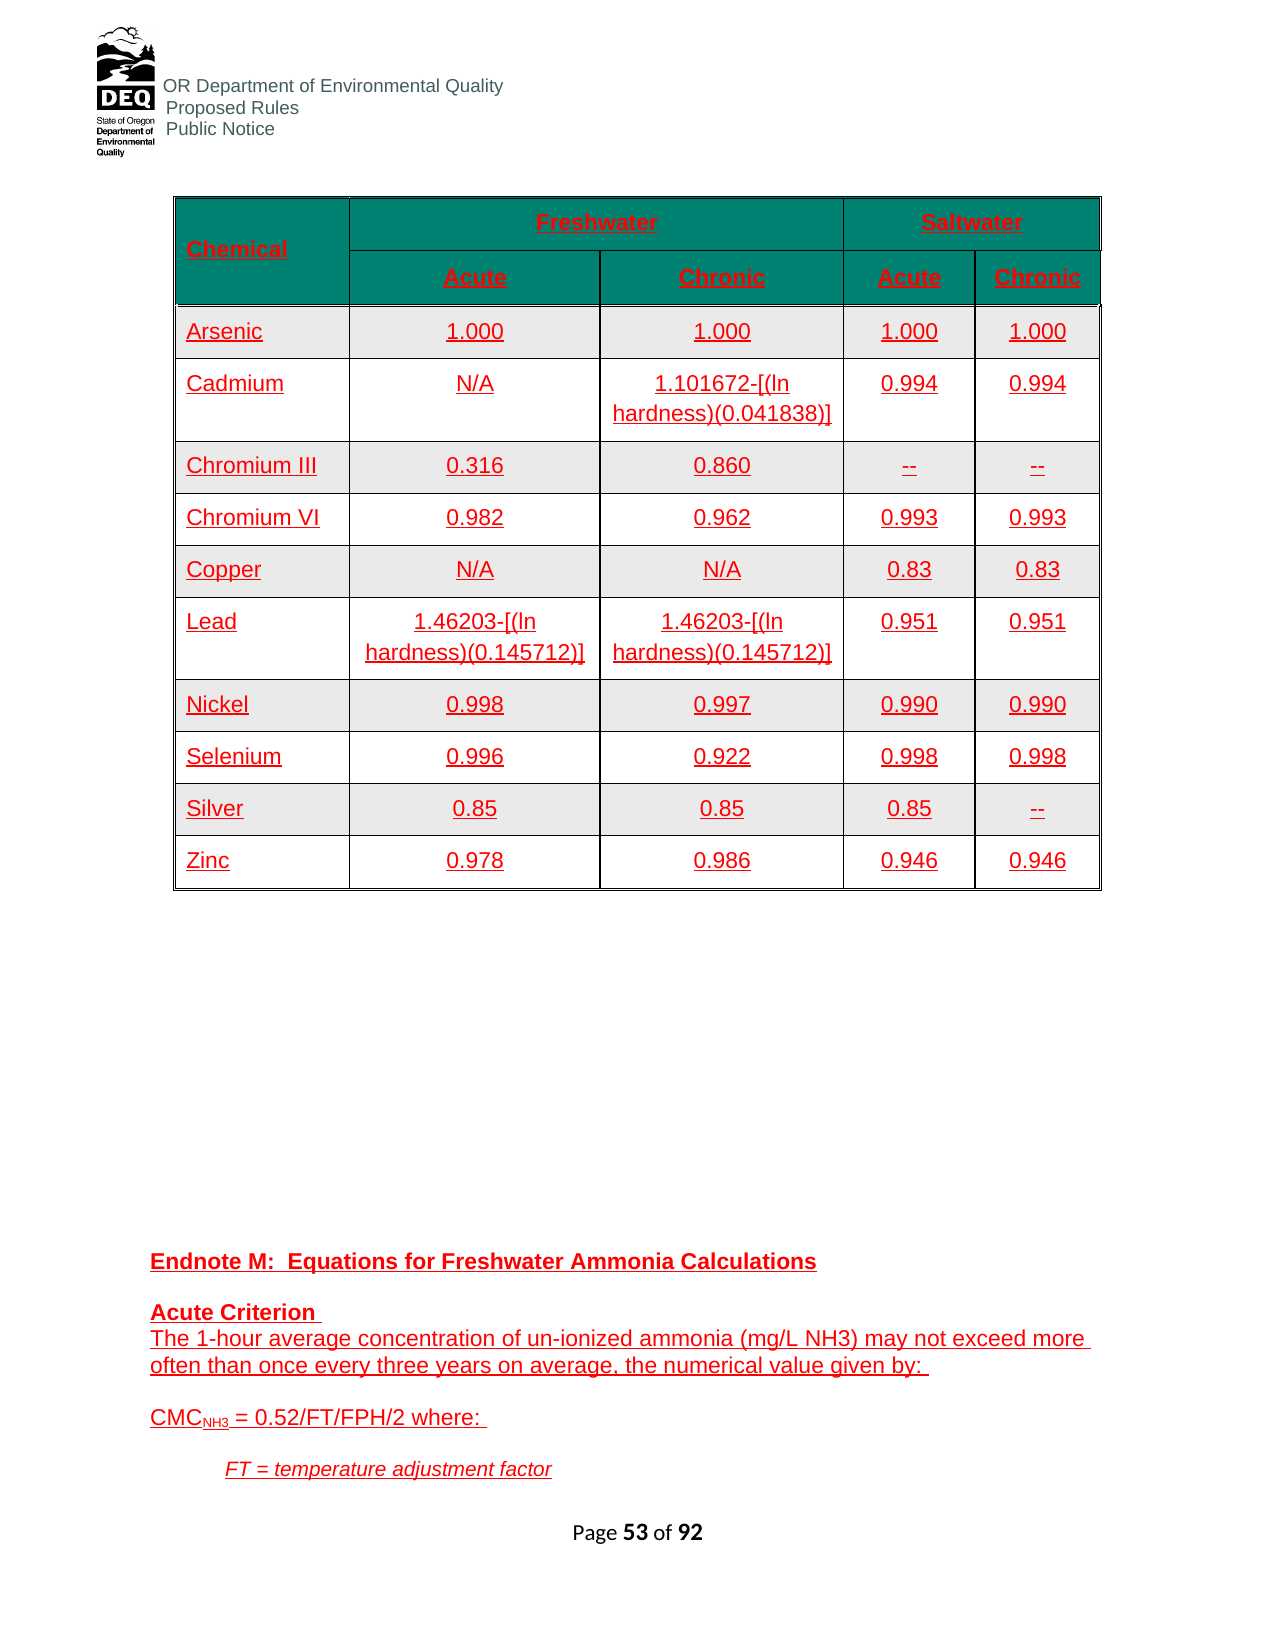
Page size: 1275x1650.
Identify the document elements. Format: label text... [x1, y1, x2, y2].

table_cell -- [976, 784, 1099, 835]
table_header Freshwater [350, 199, 843, 250]
table_cell 0.946 [844, 836, 974, 887]
table_cell 0.85 [844, 784, 974, 835]
table_cell 1.46203-[(ln hardness)(0.145712)] [601, 598, 843, 679]
table_cell Silver [176, 784, 349, 835]
table_cell 1.000 [350, 307, 599, 358]
table_cell 0.85 [601, 784, 843, 835]
table_cell 0.993 [976, 494, 1099, 545]
table_cell 1.000 [601, 307, 843, 358]
table_cell Chronic [976, 251, 1100, 304]
table_cell 1.101672-[(ln hardness)(0.041838)] [601, 359, 843, 441]
table_cell 0.951 [976, 598, 1099, 679]
table_cell Chronic [601, 251, 843, 304]
table_cell 0.946 [976, 836, 1099, 887]
table_cell N/A [350, 359, 599, 441]
table_cell 0.998 [976, 732, 1099, 783]
table_cell N/A [350, 546, 599, 597]
table_cell Chromium VI [176, 494, 349, 545]
table_cell Acute [350, 251, 599, 304]
table_cell Cadmium [176, 359, 349, 441]
table_cell Nickel [176, 680, 349, 731]
table_cell 0.316 [350, 442, 599, 493]
table_header Chemical [176, 199, 349, 304]
table_header Saltwater [844, 199, 1099, 250]
text CMCNH3 = 0.52/FT/FPH/2 where: [150, 1404, 1125, 1431]
table_cell 0.997 [601, 680, 843, 731]
table_cell 0.998 [844, 732, 974, 783]
table_cell 0.993 [844, 494, 974, 545]
table_cell Arsenic [175, 304, 349, 358]
table_cell -- [976, 442, 1099, 493]
table_cell 0.996 [350, 732, 599, 783]
table_cell 0.83 [844, 546, 974, 597]
table_cell 1.000 [976, 304, 1100, 358]
table_cell Zinc [176, 836, 349, 887]
table_cell 1.46203-[(ln hardness)(0.145712)] [350, 598, 599, 679]
table_cell Copper [176, 546, 349, 597]
table_cell Chromium III [176, 442, 349, 493]
table_cell 0.986 [601, 836, 843, 887]
text Acute Criterion [150, 1299, 1125, 1325]
table_cell 0.994 [844, 359, 974, 441]
text FT = temperature adjustment factor [225, 1457, 1125, 1481]
table_cell 0.962 [601, 494, 843, 545]
table_cell Selenium [176, 732, 349, 783]
table_cell 0.83 [976, 546, 1099, 597]
picture [97, 26, 156, 159]
table_cell 1.000 [844, 307, 974, 358]
table_cell 0.951 [844, 598, 974, 679]
table_cell 0.990 [976, 680, 1099, 731]
table_cell 0.982 [350, 494, 599, 545]
table_cell 0.994 [976, 359, 1099, 441]
table_cell -- [844, 442, 974, 493]
table_cell N/A [601, 546, 843, 597]
table_cell 0.998 [350, 680, 599, 731]
table_cell 0.85 [350, 784, 599, 835]
table_cell Acute [844, 251, 974, 304]
table_cell 0.990 [844, 680, 974, 731]
table_cell 0.860 [601, 442, 843, 493]
text The 1-hour average concentration of un-ionized ammonia (mg/L NH3) may not exceed more often than once every three years on average, the numerical value given by: [150, 1325, 1125, 1378]
table_cell Lead [176, 598, 349, 679]
text Endnote M: Equations for Freshwater Ammonia Calculations [150, 1248, 1125, 1274]
table_cell 0.978 [350, 836, 599, 887]
table_cell 0.922 [601, 732, 843, 783]
